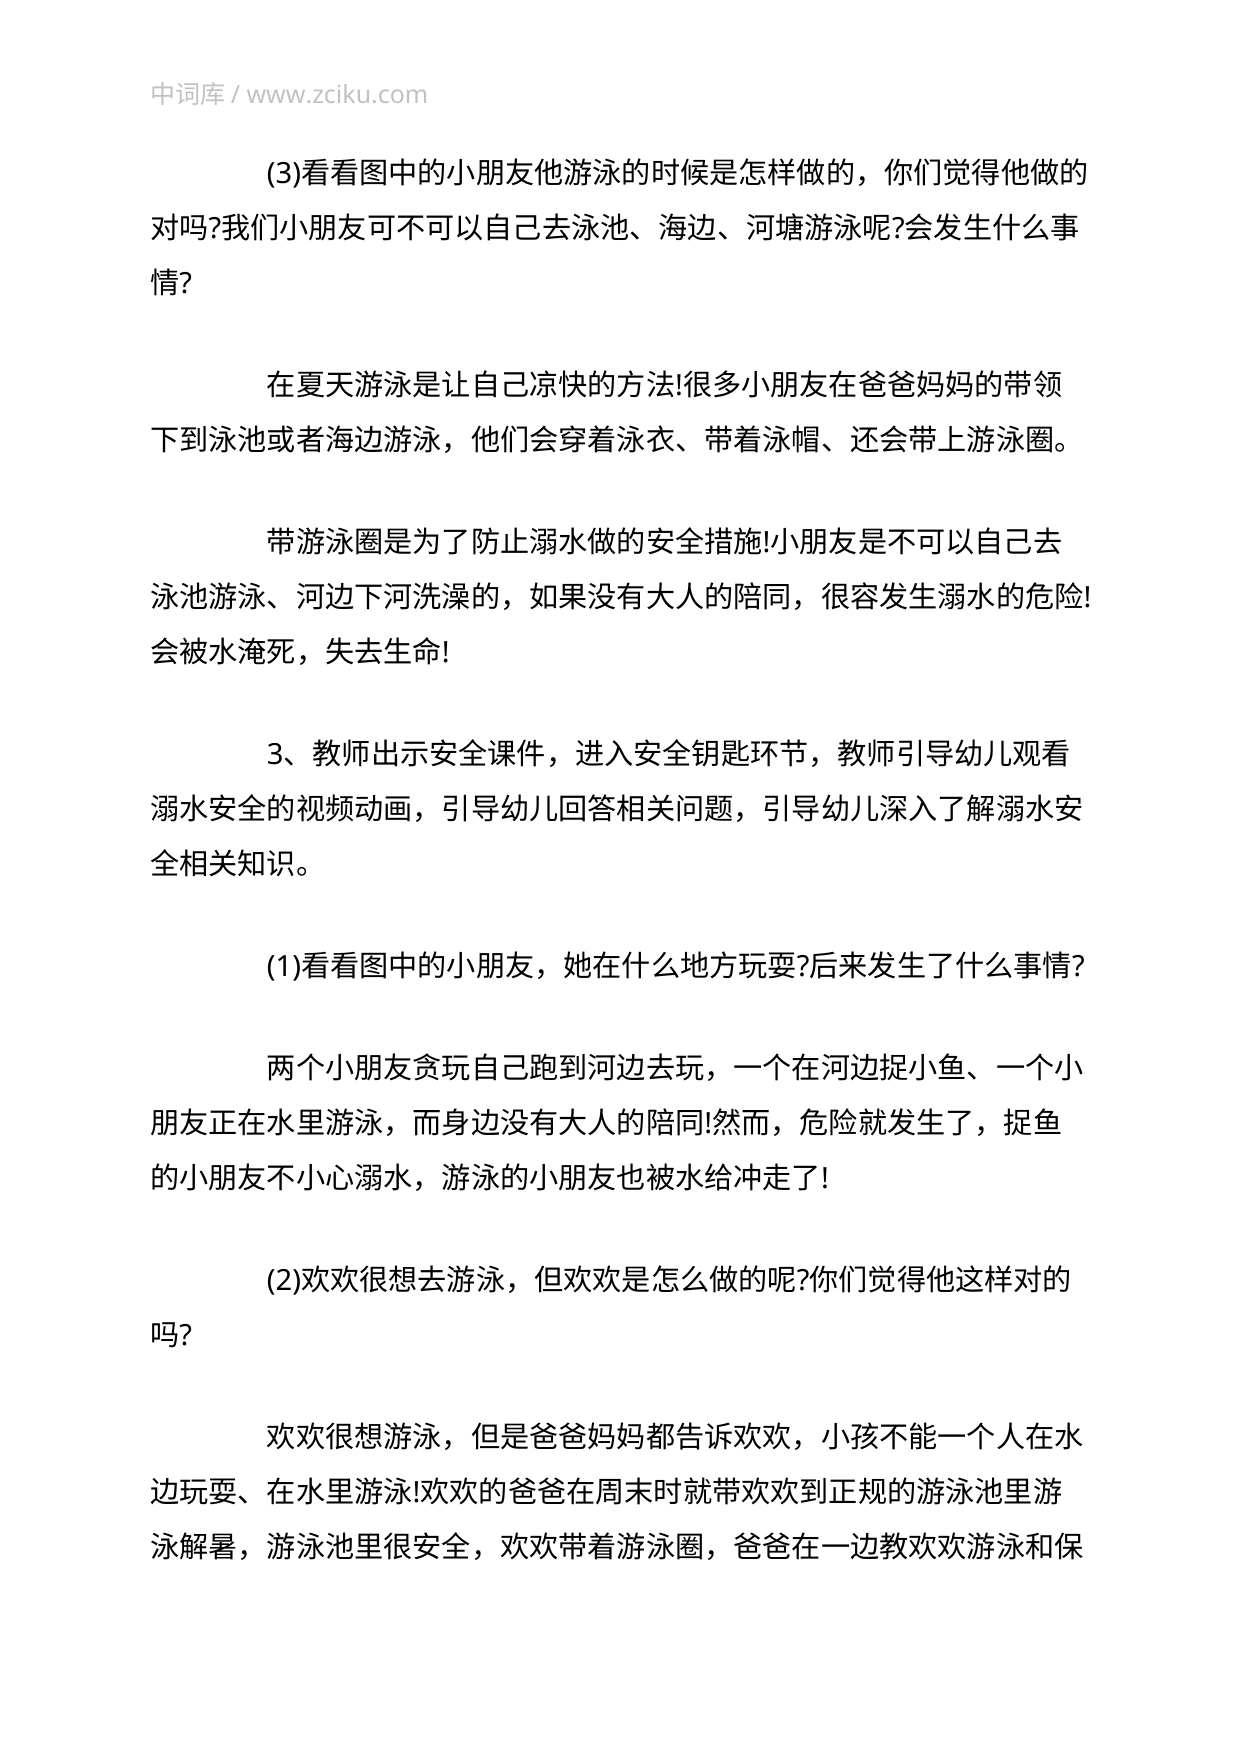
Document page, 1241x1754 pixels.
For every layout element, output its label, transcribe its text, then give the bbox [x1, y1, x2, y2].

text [150, 1413, 1090, 1565]
text 两个小朋友贪玩自己跑到河边去玩，一个在河边捉小鱼、一个小朋友正在水里游泳，而身边没有大人的陪同!然而，危险就发生了，捉鱼的小朋友不小心溺水，游泳的小朋友也被水给冲走了! [150, 1044, 1090, 1197]
text (2)欢欢很想去游泳，但欢欢是怎么做的呢?你们觉得他这样对的吗? [150, 1256, 1090, 1354]
text 带游泳圈是为了防止溺水做的安全措施!小朋友是不可以自己去泳池游泳、河边下河洗澡的，如果没有大人的陪同，很容发生溺水的危险!会被水淹死，失去生命! [150, 519, 1090, 671]
text 在夏天游泳是让自己凉快的方法!很多小朋友在爸爸妈妈的带领下到泳池或者海边游泳，他们会穿着泳衣、带着泳帽、还会带上游泳圈。 [150, 362, 1090, 459]
text (3)看看图中的小朋友他游泳的时候是怎样做的，你们觉得他做的对吗?我们小朋友可不可以自己去泳池、海边、河塘游泳呢?会发生什么事情? [150, 150, 1090, 302]
text (1)看看图中的小朋友，她在什么地方玩耍?后来发生了什么事情? [150, 942, 1090, 985]
text 3、教师出示安全课件，进入安全钥匙环节，教师引导幼儿观看溺水安全的视频动画，引导幼儿回答相关问题，引导幼儿深入了解溺水安全相关知识。 [150, 731, 1090, 883]
